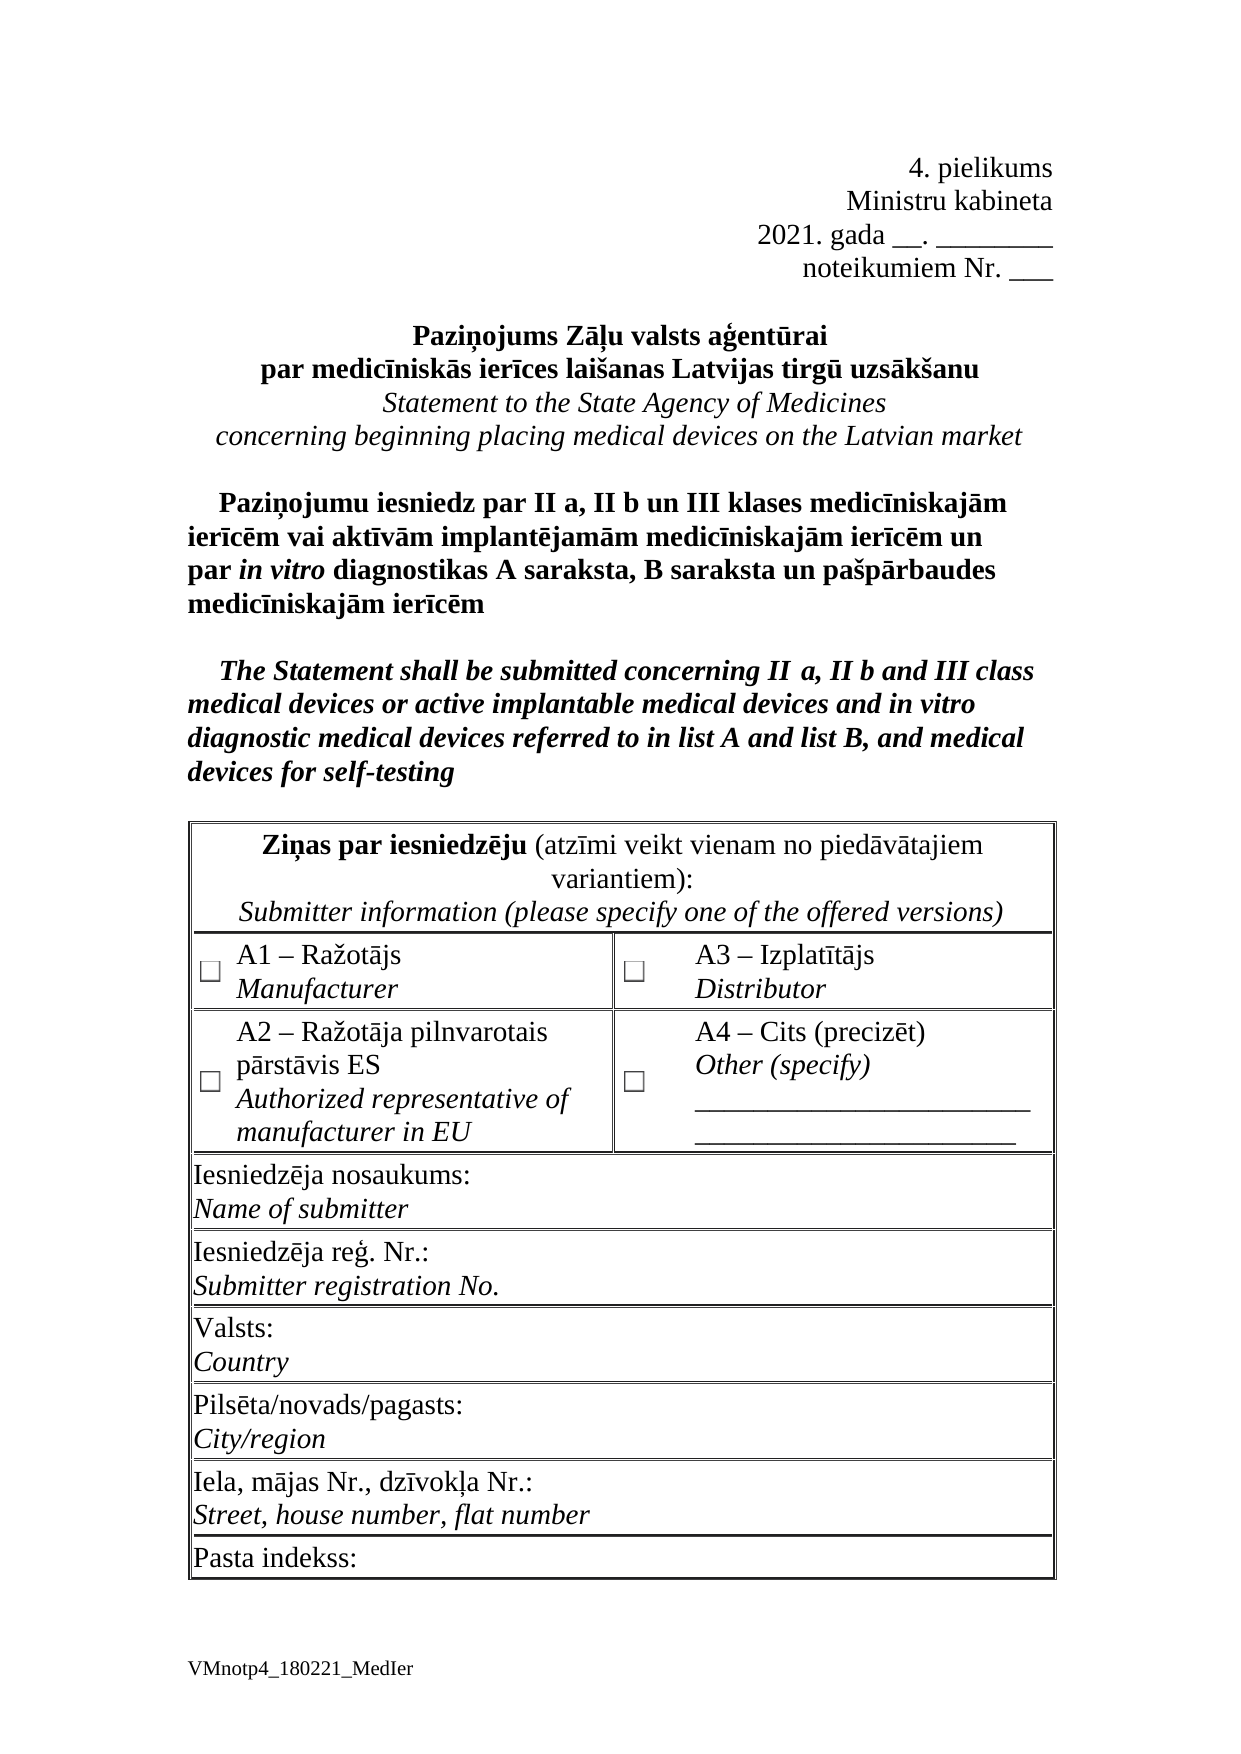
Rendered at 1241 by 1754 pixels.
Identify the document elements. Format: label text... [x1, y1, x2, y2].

picture [200, 1071, 221, 1092]
picture [624, 1071, 645, 1092]
table_header Ziņas par iesniedzēju (atzīmi veikt vienam no piedāvātajiem variantiem): Submitter information (please specify one of the offered versions) [192, 824, 1053, 931]
text The Statement shall be submitted concerning II a, II b and III class medical devices or active implantable medical devices and in vitro diagnostic medical devices referred to in list A and list B, and medical devices for self-testing [187, 653, 1053, 787]
table_cell [615, 1011, 692, 1151]
table_cell Iesniedzēja reģ. Nr.: Submitter registration No. [190, 1228, 1055, 1304]
text Statement to the State Agency of Medicines concerning beginning placing medical devices on the Latvian market [187, 385, 1053, 452]
text 4. pielikums Ministru kabineta 2021. gada __. ________ noteikumiem Nr. ___ [187, 150, 1053, 284]
table_cell Iesniedzēja nosaukums: Name of submitter [192, 1151, 1054, 1228]
table_cell [615, 934, 692, 1007]
table_cell Valsts: Country [192, 1304, 1054, 1381]
picture [624, 961, 645, 982]
table_cell Iela, mājas Nr., dzīvokļa Nr.: Street, house number, flat number [192, 1458, 1054, 1534]
table_cell A1 – Ražotājs Manufacturer [233, 934, 612, 1007]
picture [200, 961, 221, 982]
text Paziņojumu iesniedz par II a, II b un III klases medicīniskajām ierīcēm vai aktīvām implantējamām medicīniskajām ierīcēm un par in vitro diagnostikas A saraksta, B saraksta un pašpārbaudes medicīniskajām ierīcēm [187, 485, 1053, 619]
table_cell Pilsēta/novads/pagasts: City/region [190, 1381, 1055, 1457]
table_cell A3 – Izplatītājs Distributor [692, 931, 1053, 1007]
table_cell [192, 1534, 1053, 1577]
table_cell [192, 931, 233, 1007]
table_cell [192, 1008, 233, 1151]
table_cell A4 – Cits (precizēt) Other (specify) _______________________ ______________________ [692, 1008, 1054, 1151]
subtitle Paziņojums Zāļu valsts aģentūrai par medicīniskās ierīces laišanas Latvijas tirgū uzsākšanu [187, 318, 1053, 385]
table_cell A2 – Ražotāja pilnvarotais pārstāvis ES Authorized representative of manufacturer in EU [233, 1011, 612, 1151]
